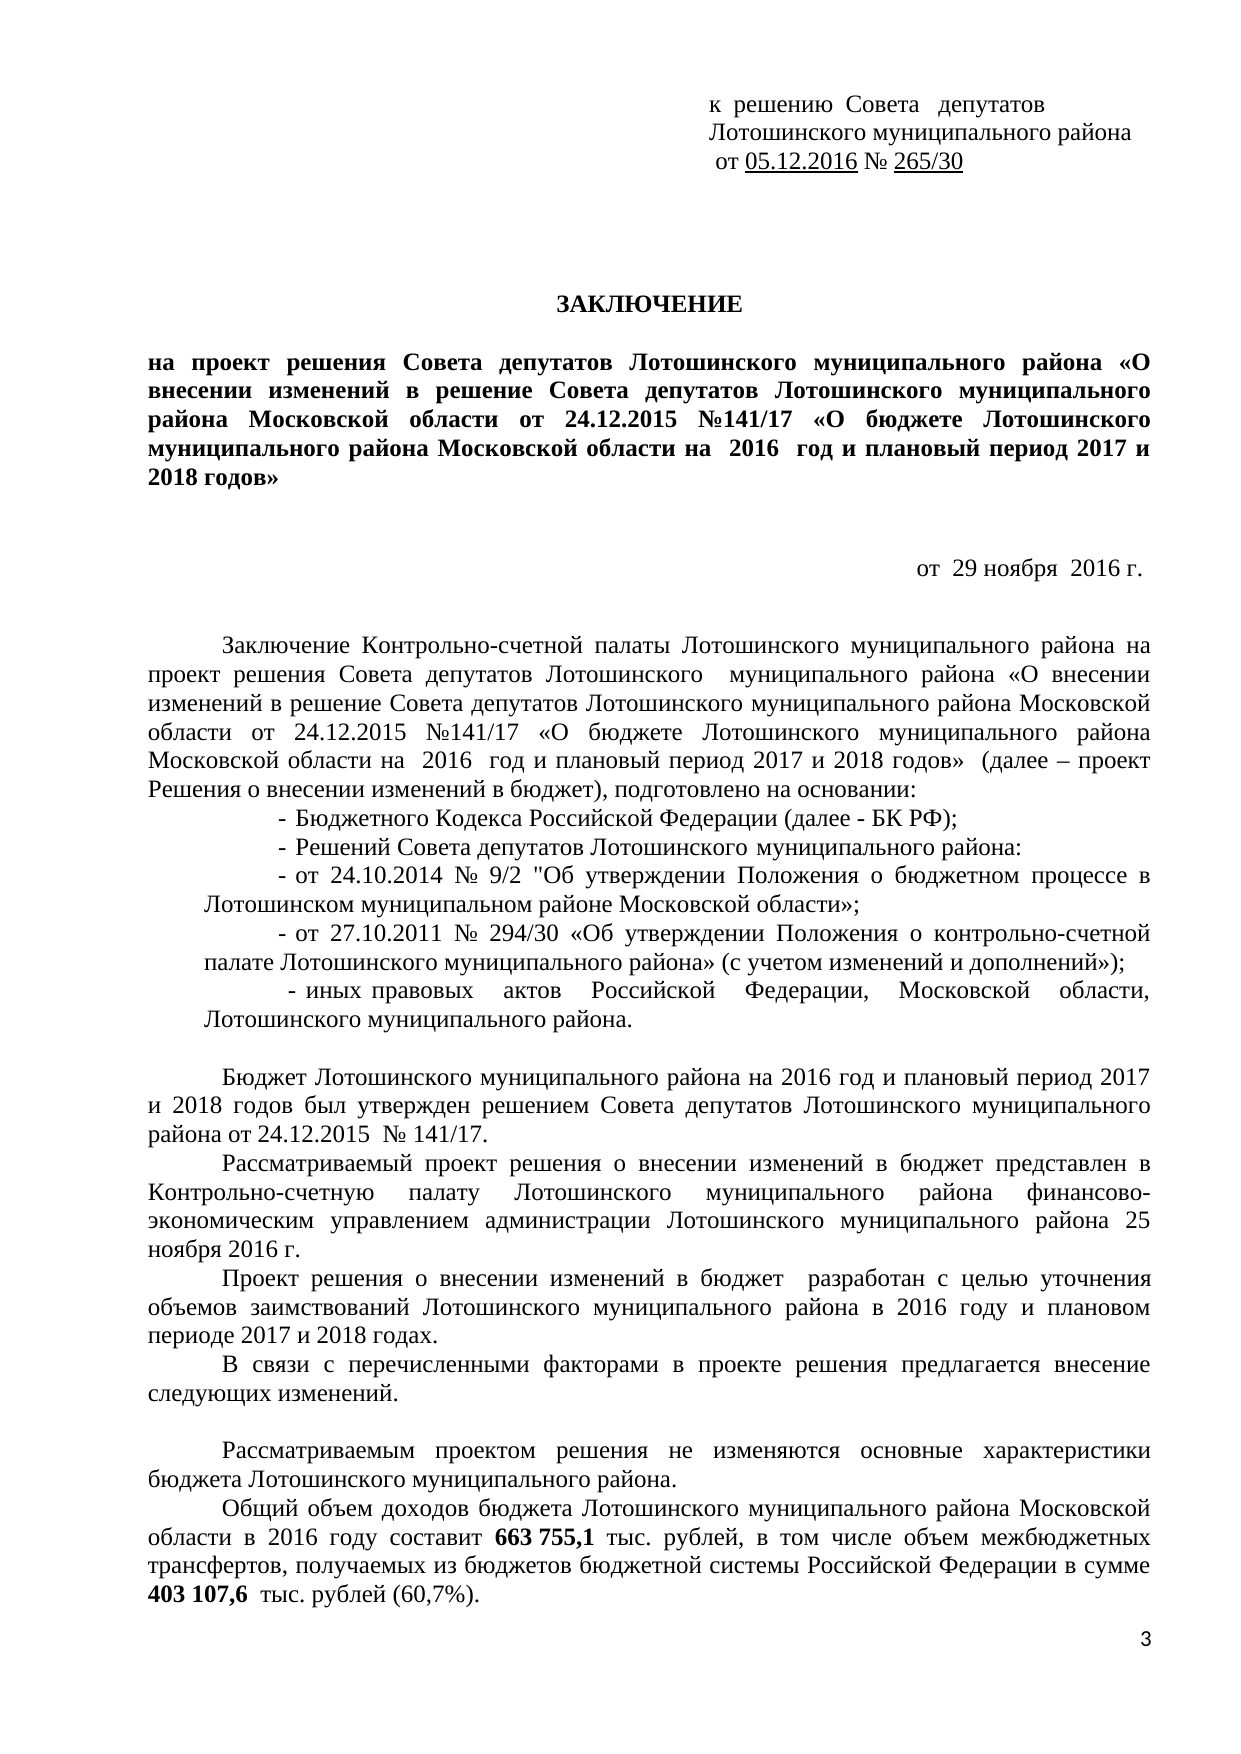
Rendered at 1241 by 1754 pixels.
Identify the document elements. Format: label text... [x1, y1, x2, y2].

text Рассматриваемый проект решения о внесении изменений в бюджет представлен в Контрольно-счетную палату Лотошинского муниципального района финансово-экономическим управлением администрации Лотошинского муниципального района 25 ноября 2016 г. [148, 1148, 1152, 1263]
text на проект решения Совета депутатов Лотошинского муниципального района «О внесении изменений в решение Совета депутатов Лотошинского муниципального района Московской области от 24.12.2015 №141/17 «О бюджете Лотошинского муниципального района Московской области на 2016 год и плановый период 2017 и 2018 годов» [148, 347, 1152, 490]
list от 24.10.2014 № 9/2 "Об утверждении Положения о бюджетном процессе в Лотошинском муниципальном районе Московской области»; [204, 861, 1152, 918]
text Бюджет Лотошинского муниципального района на 2016 год и плановый период 2017 и 2018 годов был утвержден решением Совета депутатов Лотошинского муниципального района от 24.12.2015 № 141/17. [148, 1062, 1152, 1148]
list Бюджетного Кодекса Российской Федерации (далее - БК РФ); [204, 803, 1152, 832]
text от 29 ноября 2016 г. [148, 553, 1152, 581]
text ЗАКЛЮЧЕНИЕ [148, 289, 1152, 318]
text к решению Совета депутатов Лотошинского муниципального района [709, 89, 1152, 146]
list Решений Совета депутатов Лотошинского муниципального района: [204, 832, 1152, 861]
text В связи с перечисленными факторами в проекте решения предлагается внесение следующих изменений. [148, 1349, 1152, 1407]
text от 05.12.2016 № 265/30 [709, 146, 1152, 175]
text Общий объем доходов бюджета Лотошинского муниципального района Московской области в 2016 году составит 663 755,1 тыс. рублей, в том числе объем межбюджетных трансфертов, получаемых из бюджетов бюджетной системы Российской Федерации в сумме 403 107,6 тыс. рублей (60,7%). [148, 1493, 1152, 1608]
text Рассматриваемым проектом решения не изменяются основные характеристики бюджета Лотошинского муниципального района. [148, 1436, 1152, 1493]
text - иных правовых актов Российской Федерации, Московской области, Лотошинского муниципального района. [204, 976, 1152, 1033]
text Заключение Контрольно-счетной палаты Лотошинского муниципального района на проект решения Совета депутатов Лотошинского муниципального района «О внесении изменений в решение Совета депутатов Лотошинского муниципального района Московской области от 24.12.2015 №141/17 «О бюджете Лотошинского муниципального района Московской области на 2016 год и плановый период 2017 и 2018 годов» (далее – проект Решения о внесении изменений в бюджет), подготовлено на основании: [148, 631, 1152, 803]
text Проект решения о внесении изменений в бюджет разработан с целью уточнения объемов заимствований Лотошинского муниципального района в 2016 году и плановом периоде 2017 и 2018 годах. [148, 1263, 1152, 1349]
list от 27.10.2011 № 294/30 «Об утверждении Положения о контрольно-счетной палате Лотошинского муниципального района» (с учетом изменений и дополнений»); [204, 918, 1152, 976]
